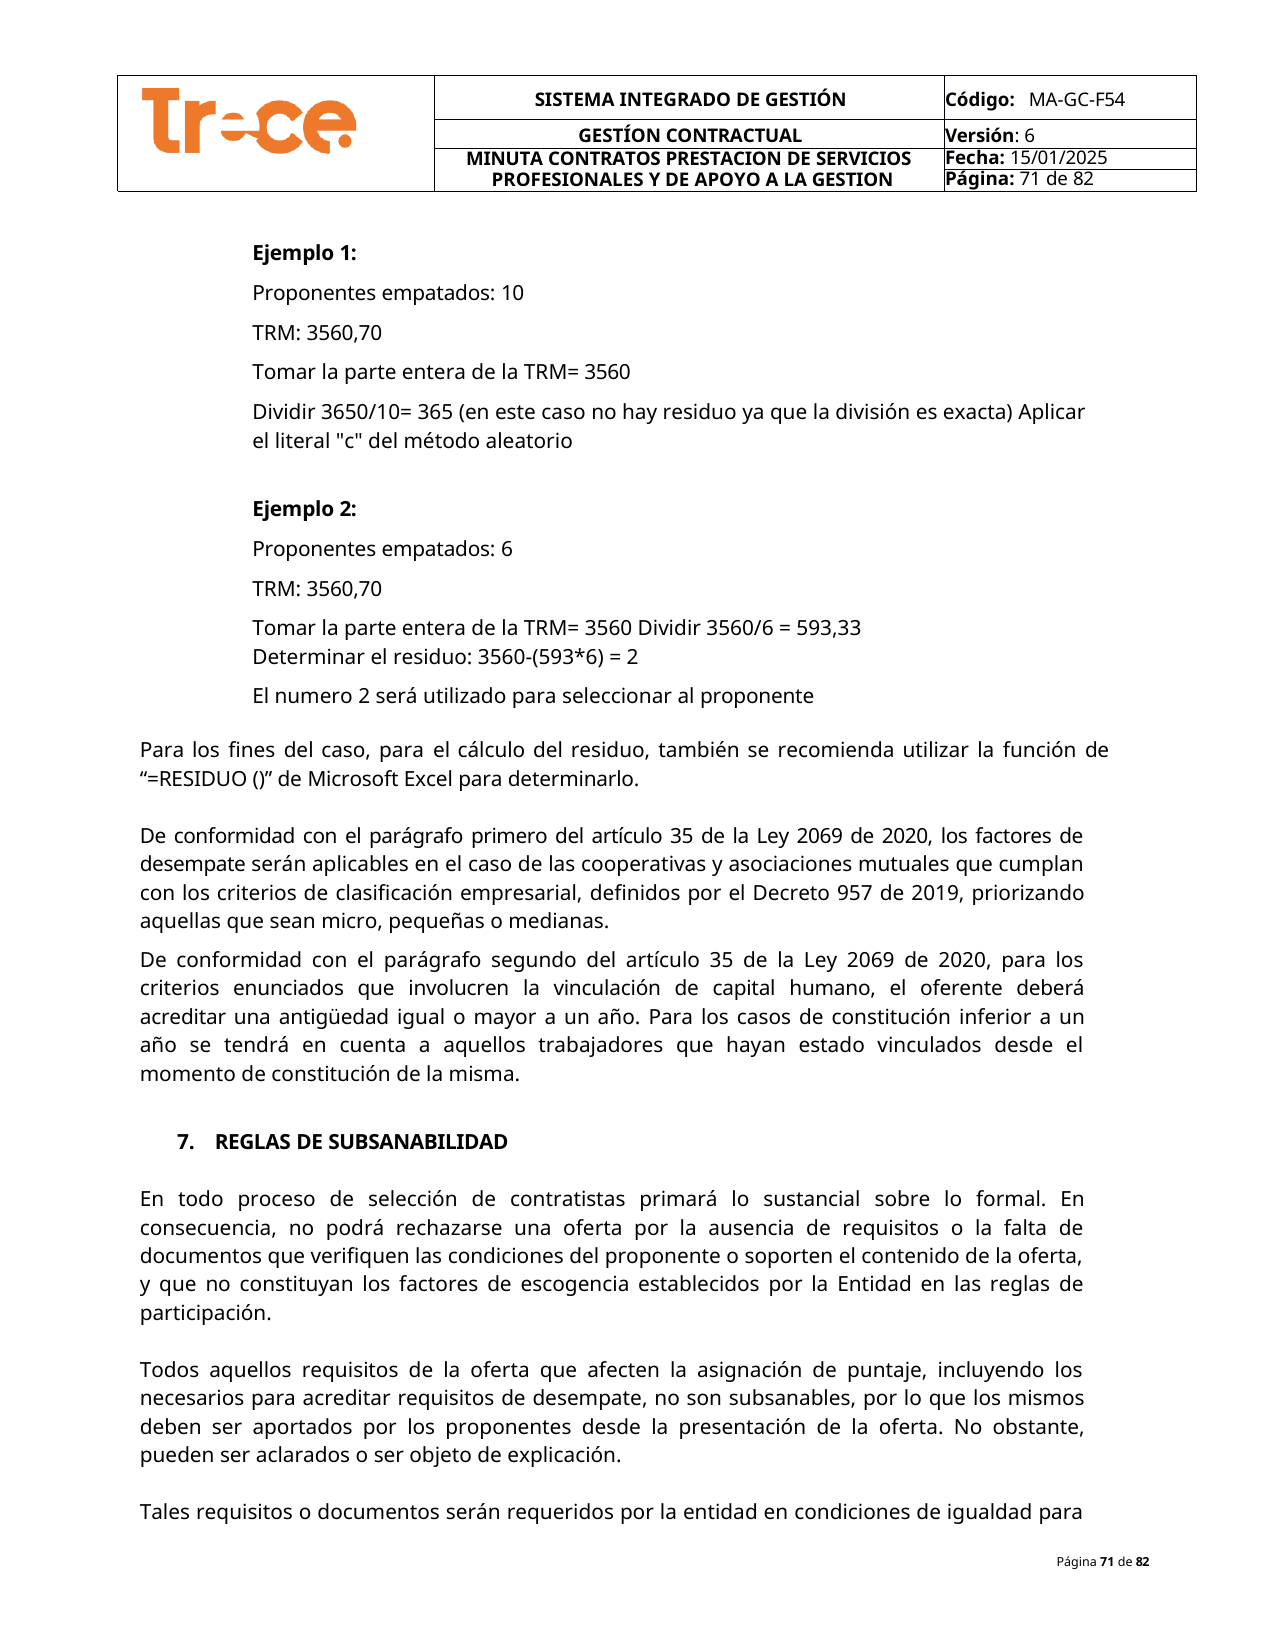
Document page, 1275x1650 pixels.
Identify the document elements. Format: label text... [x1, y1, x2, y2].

text Tomar la parte entera de la TRM= 3560 [252, 357, 1160, 386]
text De conformidad con el parágrafo segundo del artículo 35 de la Ley 2069 de 2020, para los criterios enunciados que involucren la vinculación de capital humano, el oferente deberá acreditar una antigüedad igual o mayor a un año. Para los casos de constitución inferior a un año se tendrá en cuenta a aquellos trabajadores que hayan estado vinculados desde el momento de constitución de la misma. [139, 945, 1084, 1087]
text El numero 2 será utilizado para seleccionar al proponente [252, 682, 1160, 710]
text Proponentes empatados: 10 [252, 278, 1160, 307]
text TRM: 3560,70 [252, 318, 1160, 346]
text “=RESIDUO ()” de Microsoft Excel para determinarlo. [139, 764, 1160, 792]
text Proponentes empatados: 6 [252, 534, 1160, 562]
subtitle Ejemplo 1: [252, 238, 1160, 266]
text TRM: 3560,70 [252, 574, 1160, 602]
text Todos aquellos requisitos de la oferta que afecten la asignación de puntaje, incluyendo los necesarios para acreditar requisitos de desempate, no son subsanables, por lo que los mismos deben ser aportados por los proponentes desde la presentación de la oferta. No obstante, pueden ser aclarados o ser objeto de explicación. [139, 1355, 1085, 1469]
subtitle Ejemplo 2: [252, 494, 1160, 523]
subtitle REGLAS DE SUBSANABILIDAD [177, 1127, 1160, 1156]
text De conformidad con el parágrafo primero del artículo 35 de la Ley 2069 de 2020, los factores de desempate serán aplicables en el caso de las cooperativas y asociaciones mutuales que cumplan con los criterios de clasificación empresarial, definidos por el Decreto 957 de 2019, priorizando aquellas que sean micro, pequeñas o medianas. [139, 821, 1085, 934]
text Para los fines del caso, para el cálculo del residuo, también se recomienda utilizar la función de [139, 735, 1160, 764]
text Tomar la parte entera de la TRM= 3560 Dividir 3560/6 = 593,33 Determinar el residuo: 3560-(593*6) = 2 [252, 613, 938, 670]
picture [141, 88, 357, 154]
text Dividir 3650/10= 365 (en este caso no hay residuo ya que la división es exacta) Aplicar el literal "c" del método aleatorio [252, 397, 1093, 454]
text En todo proceso de selección de contratistas primará lo sustancial sobre lo formal. En consecuencia, no podrá rechazarse una oferta por la ausencia de requisitos o la falta de documentos que verifiquen las condiciones del proponente o soporten el contenido de la oferta, y que no constituyan los factores de escogencia establecidos por la Entidad en las reglas de participación. [139, 1184, 1084, 1326]
